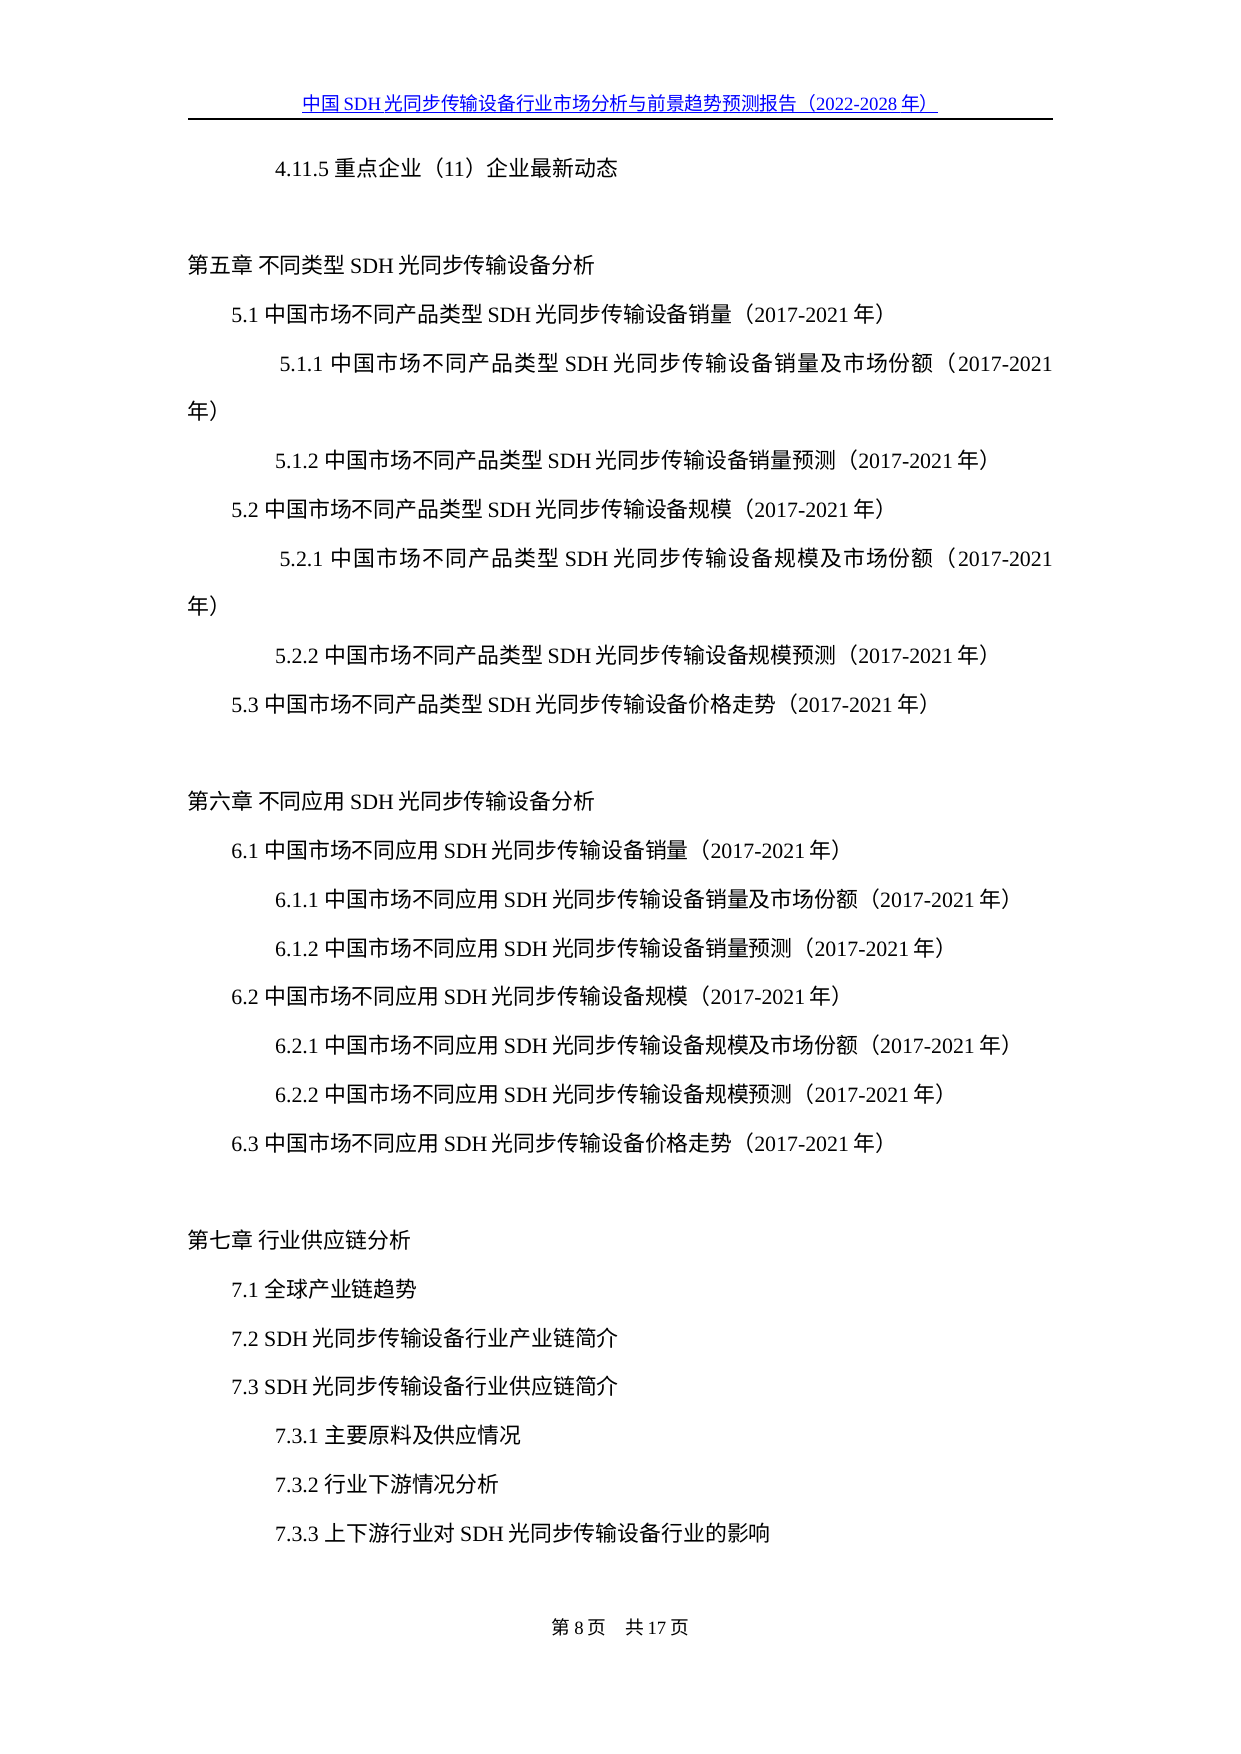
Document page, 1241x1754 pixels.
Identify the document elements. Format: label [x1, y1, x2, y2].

text [187, 150, 1053, 1548]
